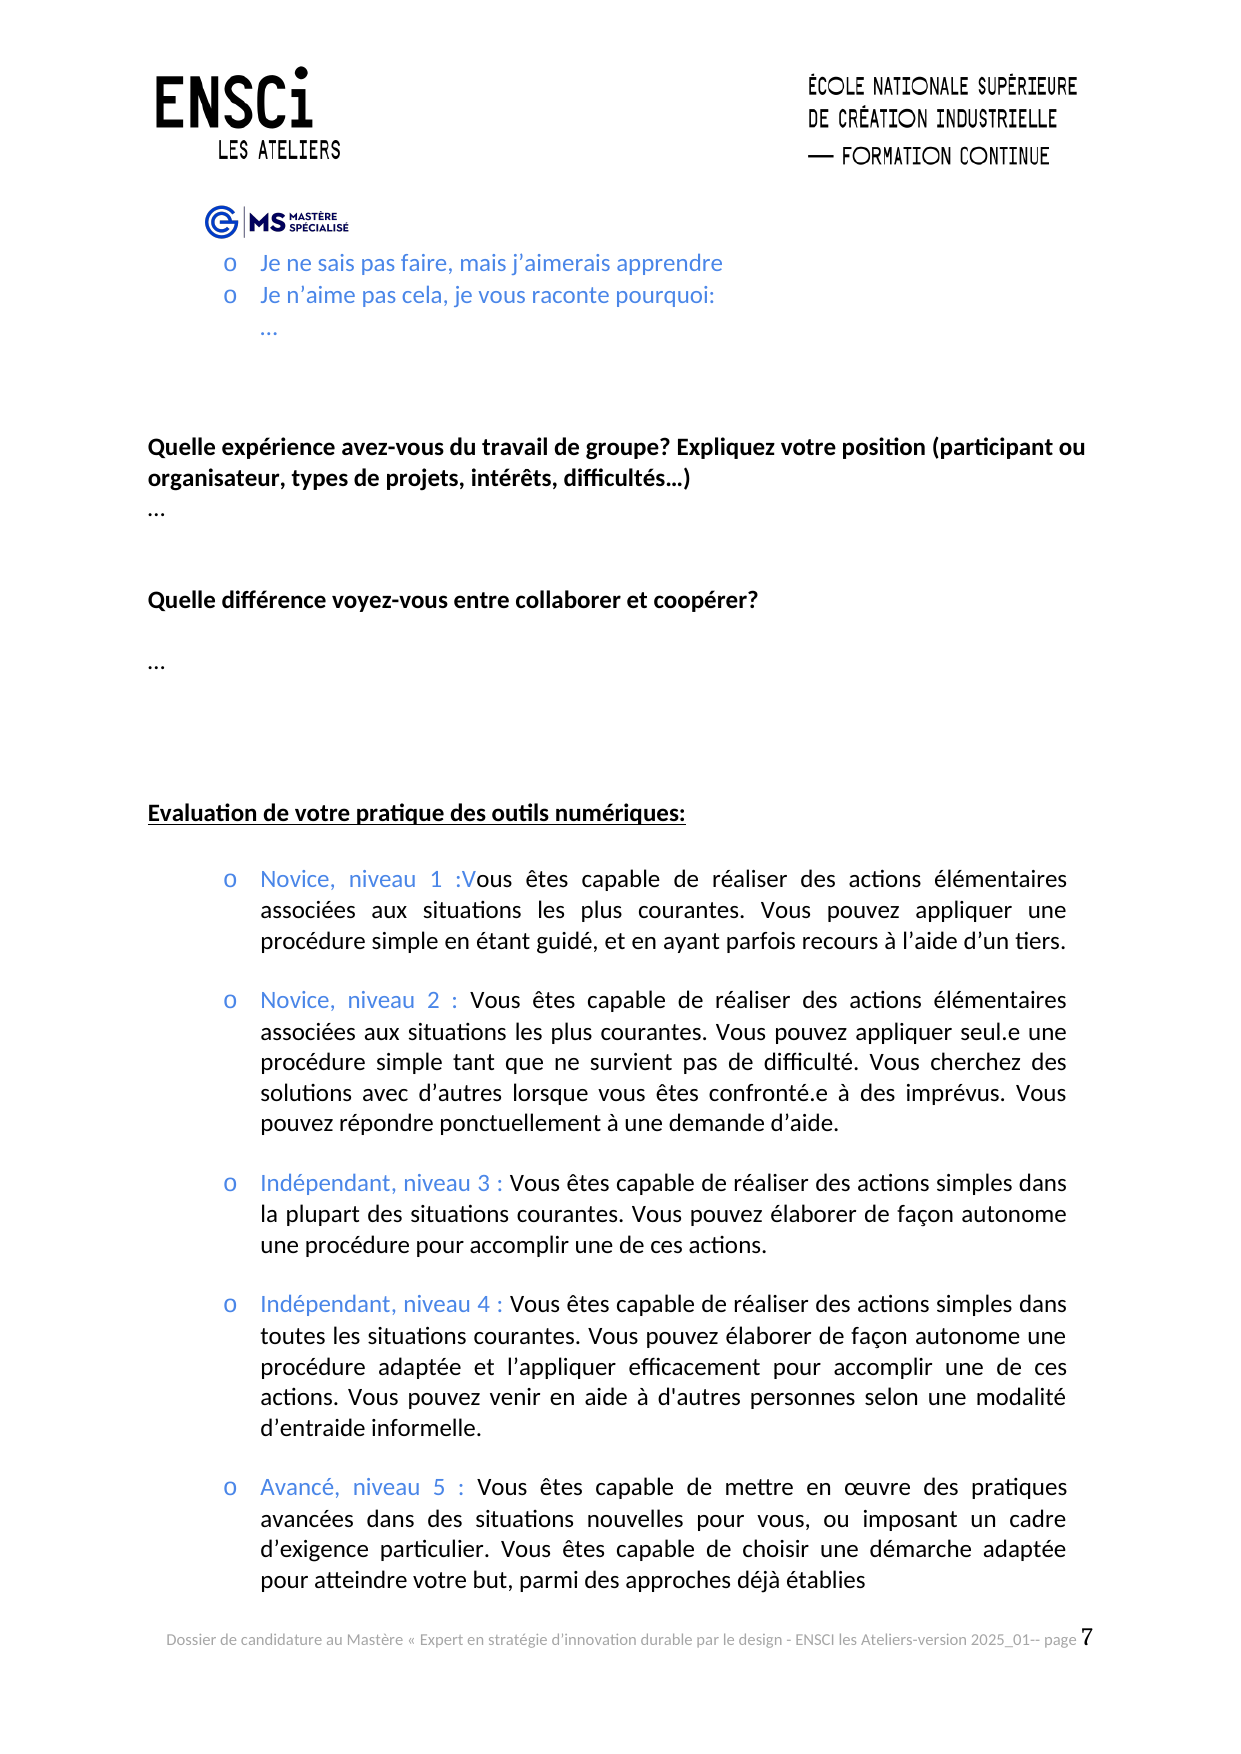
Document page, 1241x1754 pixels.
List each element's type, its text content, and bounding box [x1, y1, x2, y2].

picture [147, 59, 1093, 248]
list Je n’aime pas cela, je vous raconte pourquoi: … [223, 279, 1093, 431]
text Quelle différence voyez-vous entre collaborer et coopérer? [148, 584, 1093, 614]
list Indépendant, niveau 4 : Vous êtes capable de réaliser des actions simples dans toutes les situations courantes. Vous pouvez élaborer de façon autonome une procédure adaptée et l’appliquer efficacement pour accomplir une de ces actions. Vous pouvez venir en aide à d'autres personnes selon une modalité d’entraide informelle. [223, 1288, 1068, 1471]
list Je ne sais pas faire, mais j’aimerais apprendre [223, 247, 1093, 279]
list Indépendant, niveau 3 : Vous êtes capable de réaliser des actions simples dans la plupart des situations courantes. Vous pouvez élaborer de façon autonome une procédure pour accomplir une de ces actions. [223, 1167, 1068, 1288]
list Novice, niveau 1 :Vous êtes capable de réaliser des actions élémentaires associées aux situations les plus courantes. Vous pouvez appliquer une procédure simple en étant guidé, et en ayant parfois recours à l’aide d’un tiers. [223, 863, 1068, 984]
text Quelle expérience avez-vous du travail de groupe? Expliquez votre position (participant ou organisateur, types de projets, intérêts, difficultés…) [148, 431, 1093, 492]
text Evaluation de votre pratique des outils numériques: [148, 797, 1093, 828]
text … [148, 492, 1093, 523]
list Novice, niveau 2 : Vous êtes capable de réaliser des actions élémentaires associées aux situations les plus courantes. Vous pouvez appliquer seul.e une procédure simple tant que ne survient pas de difficulté. Vous cherchez des solutions avec d’autres lorsque vous êtes confronté.e à des imprévus. Vous pouvez répondre ponctuellement à une demande d’aide. [223, 984, 1068, 1167]
text … [148, 645, 1093, 675]
list Avancé, niveau 5 : Vous êtes capable de mettre en œuvre des pratiques avancées dans des situations nouvelles pour vous, ou imposant un cadre d’exigence particulier. Vous êtes capable de choisir une démarche adaptée pour atteindre votre but, parmi des approches déjà établies [223, 1471, 1068, 1594]
